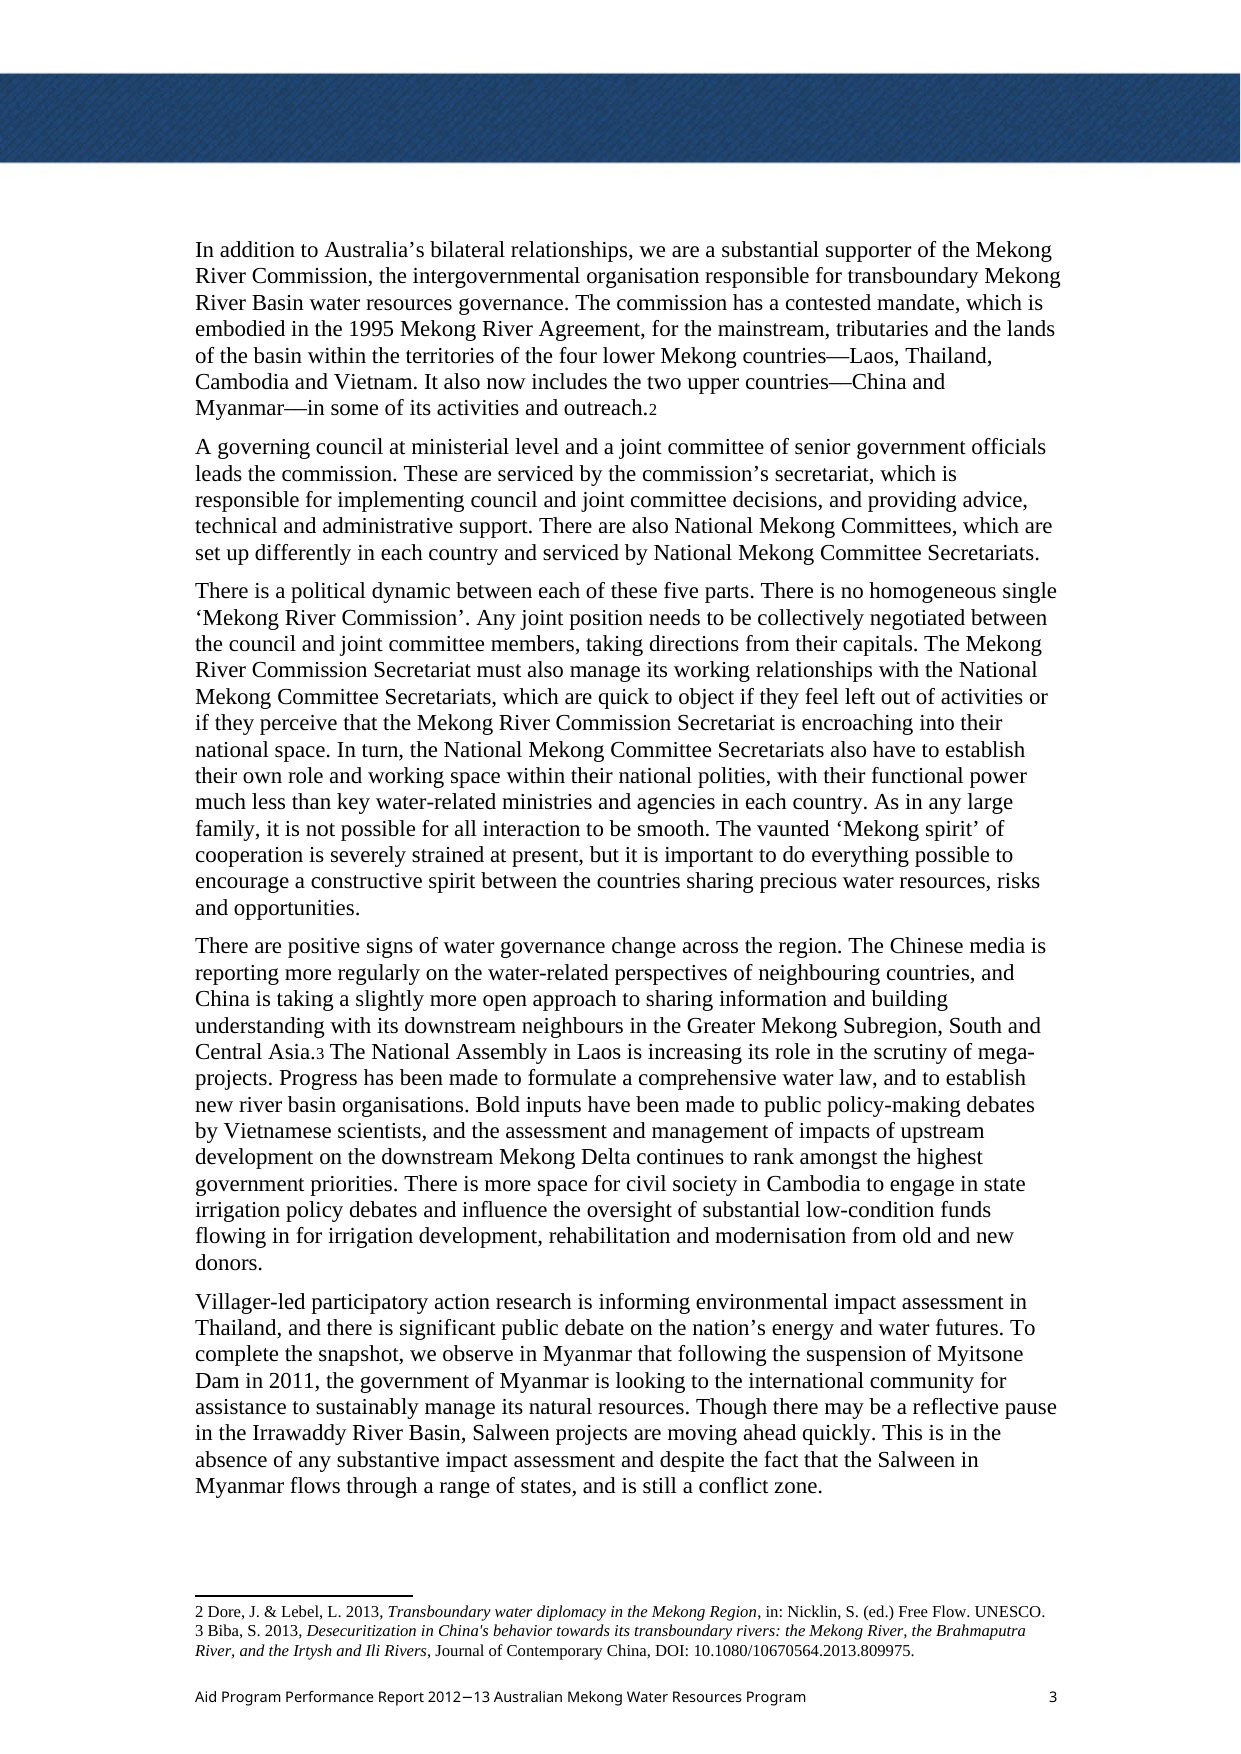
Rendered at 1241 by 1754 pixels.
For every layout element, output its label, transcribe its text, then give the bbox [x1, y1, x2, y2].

text Villager-led participatory action research is informing environmental impact assessment in Thailand, and there is significant public debate on the nation’s energy and water futures. To complete the snapshot, we observe in Myanmar that following the suspension of Myitsone Dam in 2011, the government of Myanmar is looking to the international community for assistance to sustainably manage its natural resources. Though there may be a reflective pause in the Irrawaddy River Basin, Salween projects are moving ahead quickly. This is in the absence of any substantive impact assessment and despite the fact that the Salween in Myanmar flows through a range of states, and is still a conflict zone. [195, 1288, 1063, 1498]
text In addition to Australia’s bilateral relationships, we are a substantial supporter of the Mekong River Commission, the intergovernmental organisation responsible for transboundary Mekong River Basin water resources governance. The commission has a contested mandate, which is embodied in the 1995 Mekong River Agreement, for the mainstream, tributaries and the lands of the basin within the territories of the four lower Mekong countries––Laos, Thailand, Cambodia and Vietnam. It also now includes the two upper countries––China and Myanmar––in some of its activities and outreach. [195, 236, 1063, 421]
text A governing council at ministerial level and a joint committee of senior government officials leads the commission. These are serviced by the commission’s secretariat, which is responsible for implementing council and joint committee decisions, and providing advice, technical and administrative support. There are also National Mekong Committees, which are set up differently in each country and serviced by National Mekong Committee Secretariats. [195, 433, 1063, 565]
text There are positive signs of water governance change across the region. The Chinese media is reporting more regularly on the water-related perspectives of neighbouring countries, and China is taking a slightly more open approach to sharing information and building understanding with its downstream neighbours in the Greater Mekong Subregion, South and Central Asia. The National Assembly in Laos is increasing its role in the scrutiny of mega-projects. Progress has been made to formulate a comprehensive water law, and to establish new river basin organisations. Bold inputs have been made to public policy-making debates by Vietnamese scientists, and the assessment and management of impacts of upstream development on the downstream Mekong Delta continues to rank amongst the highest government priorities. There is more space for civil society in Cambodia to engage in state irrigation policy debates and influence the oversight of substantial low-condition funds flowing in for irrigation development, rehabilitation and modernisation from old and new donors. [195, 933, 1063, 1275]
text There is a political dynamic between each of these five parts. There is no homogeneous single ‘Mekong River Commission’. Any joint position needs to be collectively negotiated between the council and joint committee members, taking directions from their capitals. The Mekong River Commission Secretariat must also manage its working relationships with the National Mekong Committee Secretariats, which are quick to object if they feel left out of activities or if they perceive that the Mekong River Commission Secretariat is encroaching into their national space. In turn, the National Mekong Committee Secretariats also have to establish their own role and working space within their national polities, with their functional power much less than key water-related ministries and agencies in each country. As in any large family, it is not possible for all interaction to be smooth. The vaunted ‘Mekong spirit’ of cooperation is severely strained at present, but it is important to do everything possible to encourage a constructive spirit between the countries sharing precious water resources, risks and opportunities. [195, 577, 1063, 920]
picture [0, 0, 1241, 237]
